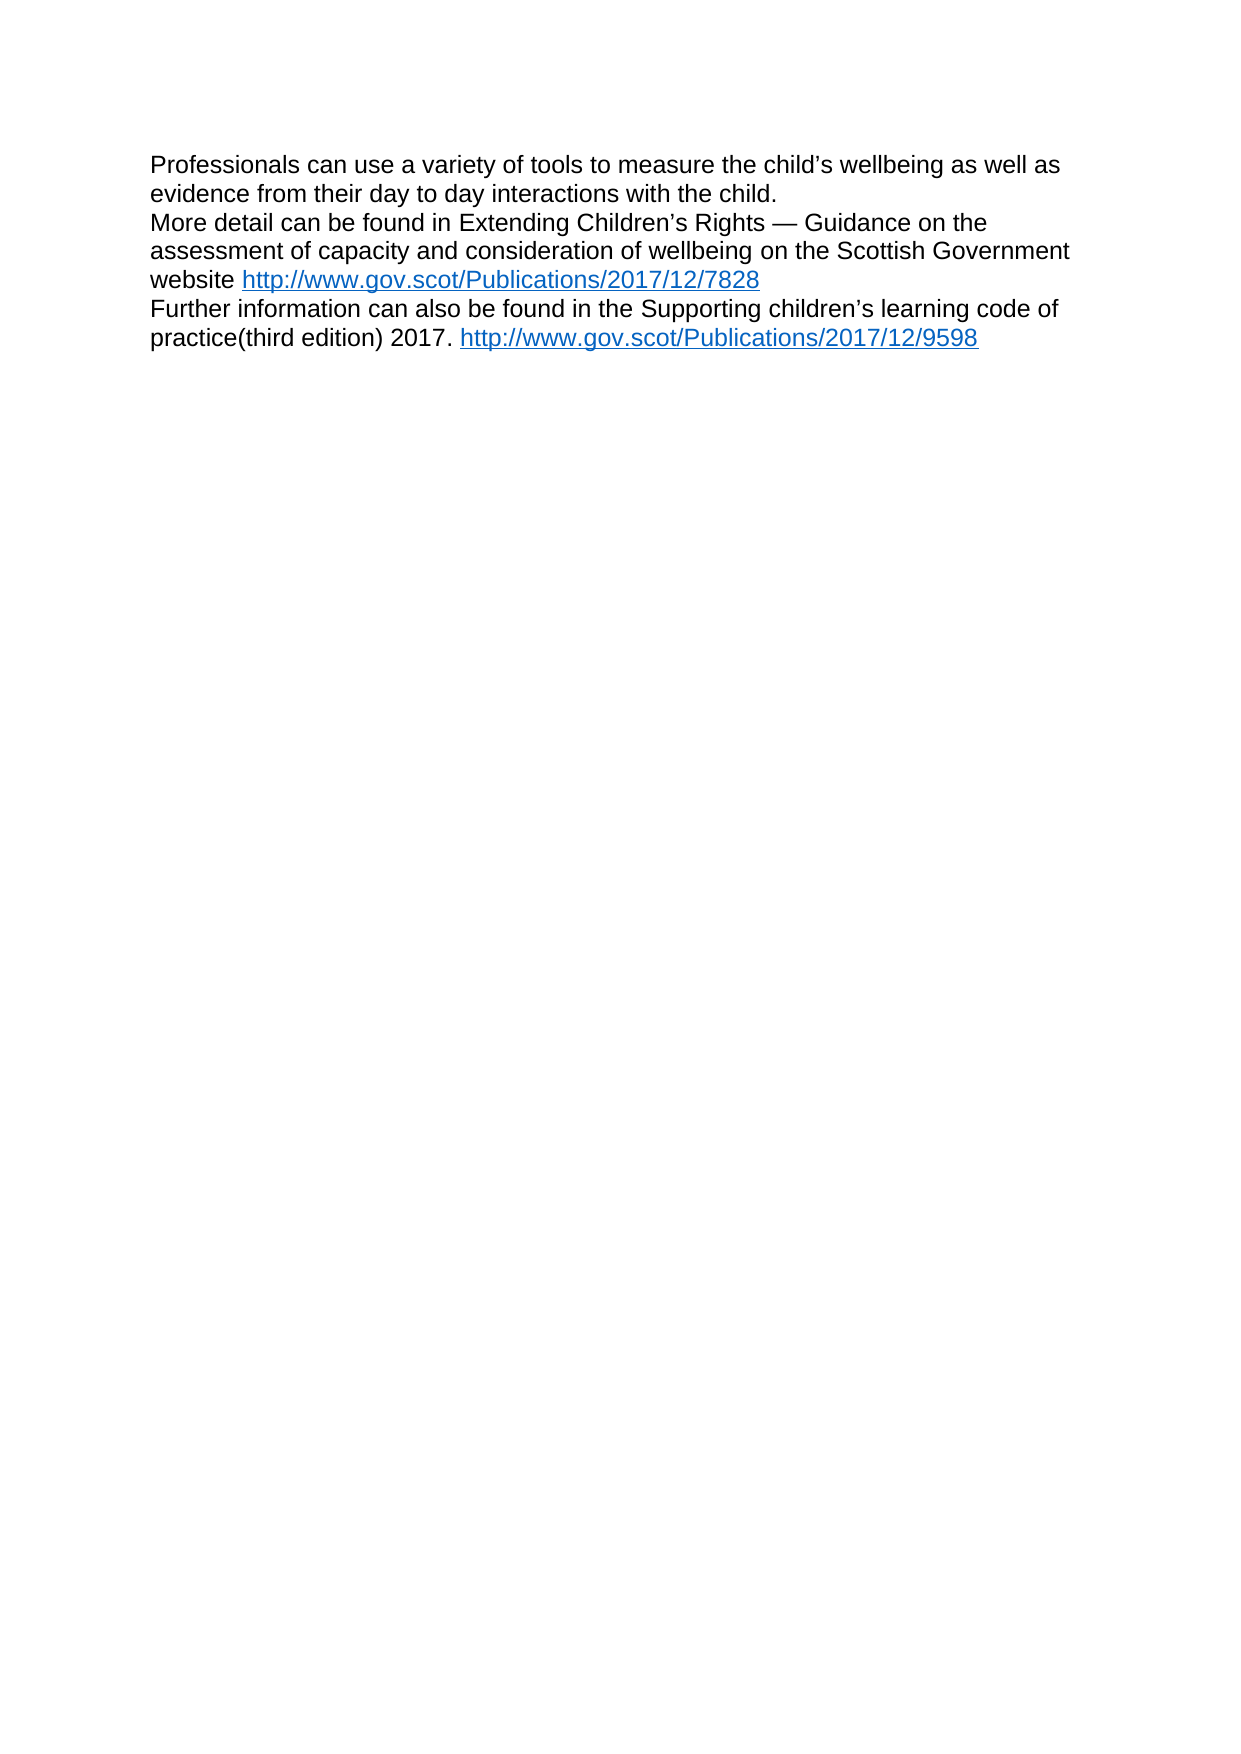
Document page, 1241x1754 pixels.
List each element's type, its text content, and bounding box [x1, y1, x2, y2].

text Professionals can use a variety of tools to measure the child’s wellbeing as well as evidence from their day to day interactions with the child. [150, 150, 1090, 207]
text More detail can be found in Extending Children’s Rights — Guidance on the assessment of capacity and consideration of wellbeing on the Scottish Government website http://www.gov.scot/Publications/2017/12/7828 [150, 207, 1090, 294]
text Further information can also be found in the Supporting children’s learning code of practice(third edition) 2017. http://www.gov.scot/Publications/2017/12/9598 [150, 294, 1090, 351]
